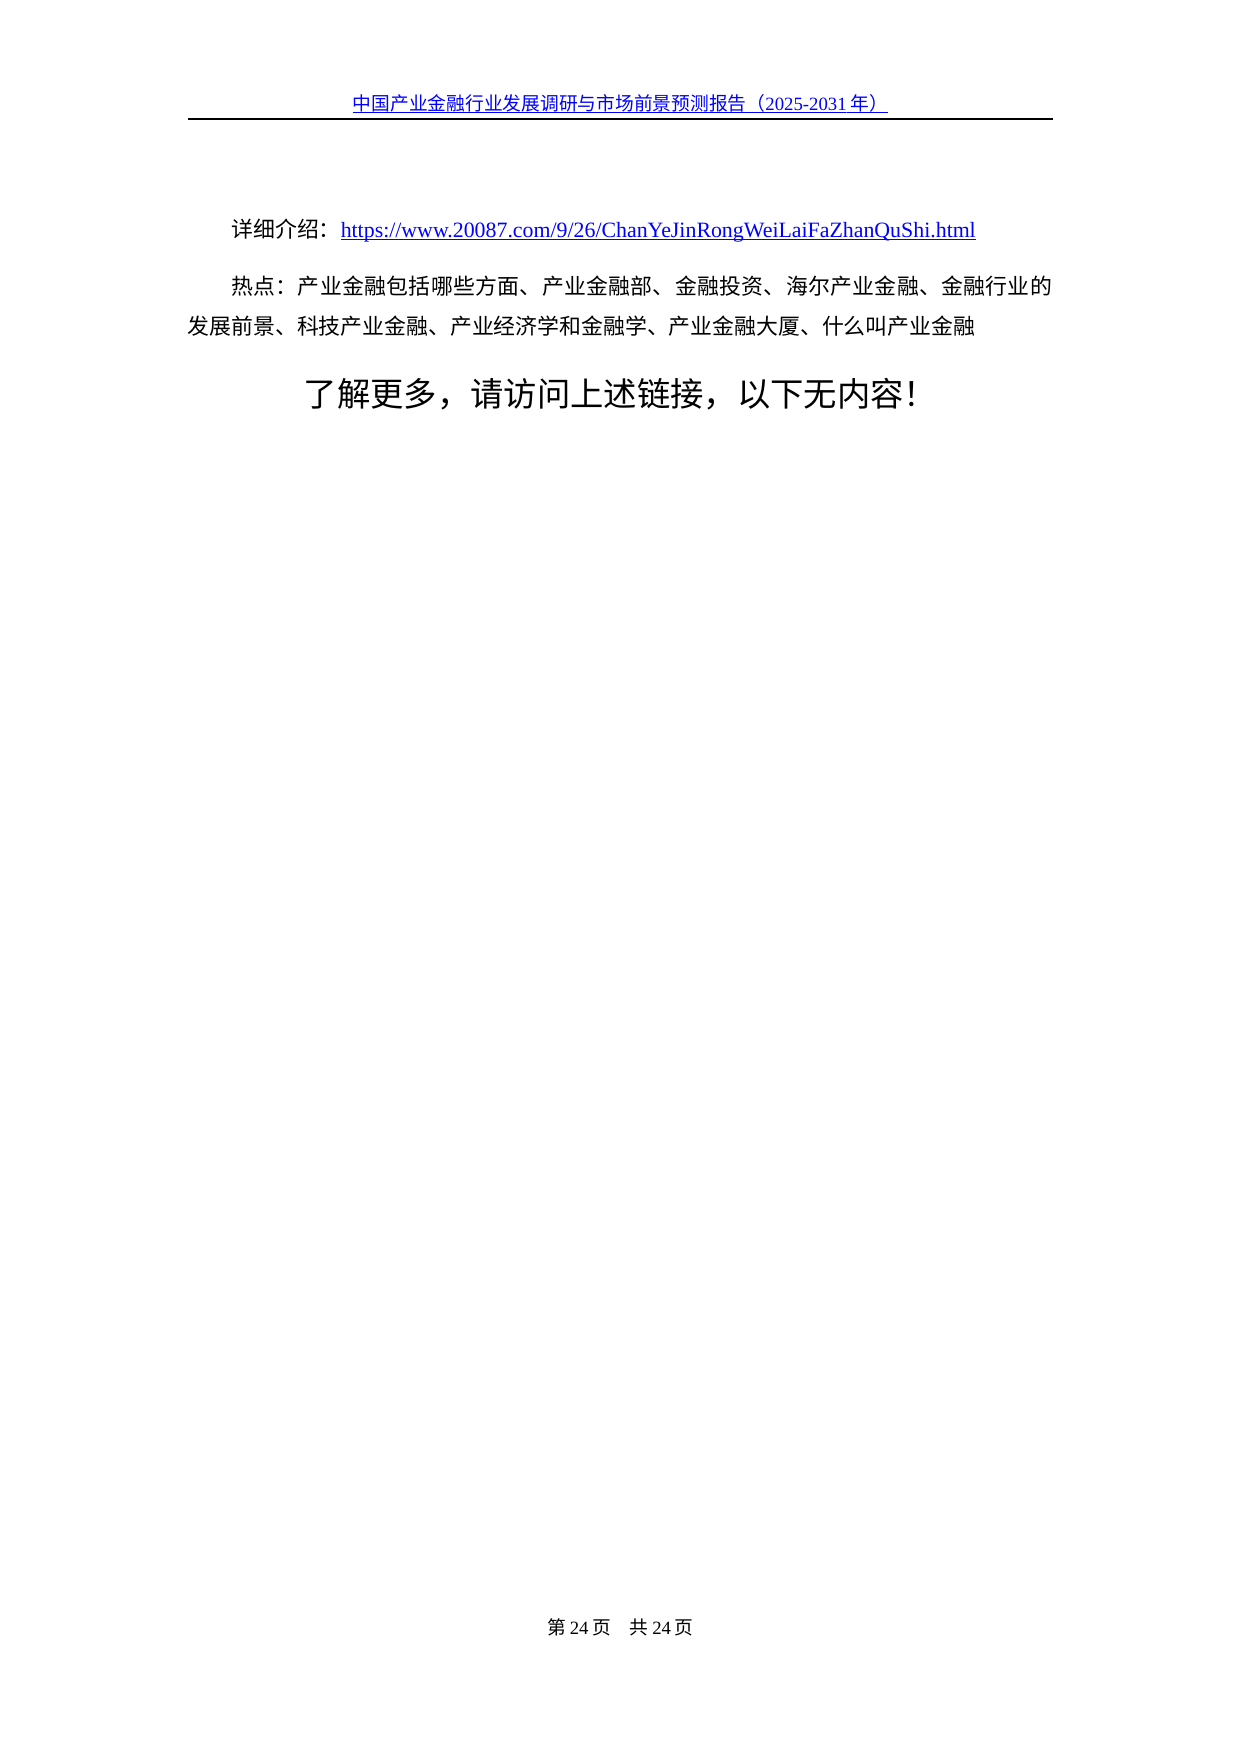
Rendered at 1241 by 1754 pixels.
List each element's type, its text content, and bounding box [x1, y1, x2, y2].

text 热点：产业金融包括哪些方面、产业金融部、金融投资、海尔产业金融、金融行业的发展前景、科技产业金融、产业经济学和金融学、产业金融大厦、什么叫产业金融 [187, 268, 1053, 341]
title 了解更多，请访问上述链接，以下无内容！ [187, 359, 1053, 424]
text 详细介绍：https://www.20087.com/9/26/ChanYeJinRongWeiLaiFaZhanQuShi.html [187, 212, 1053, 244]
